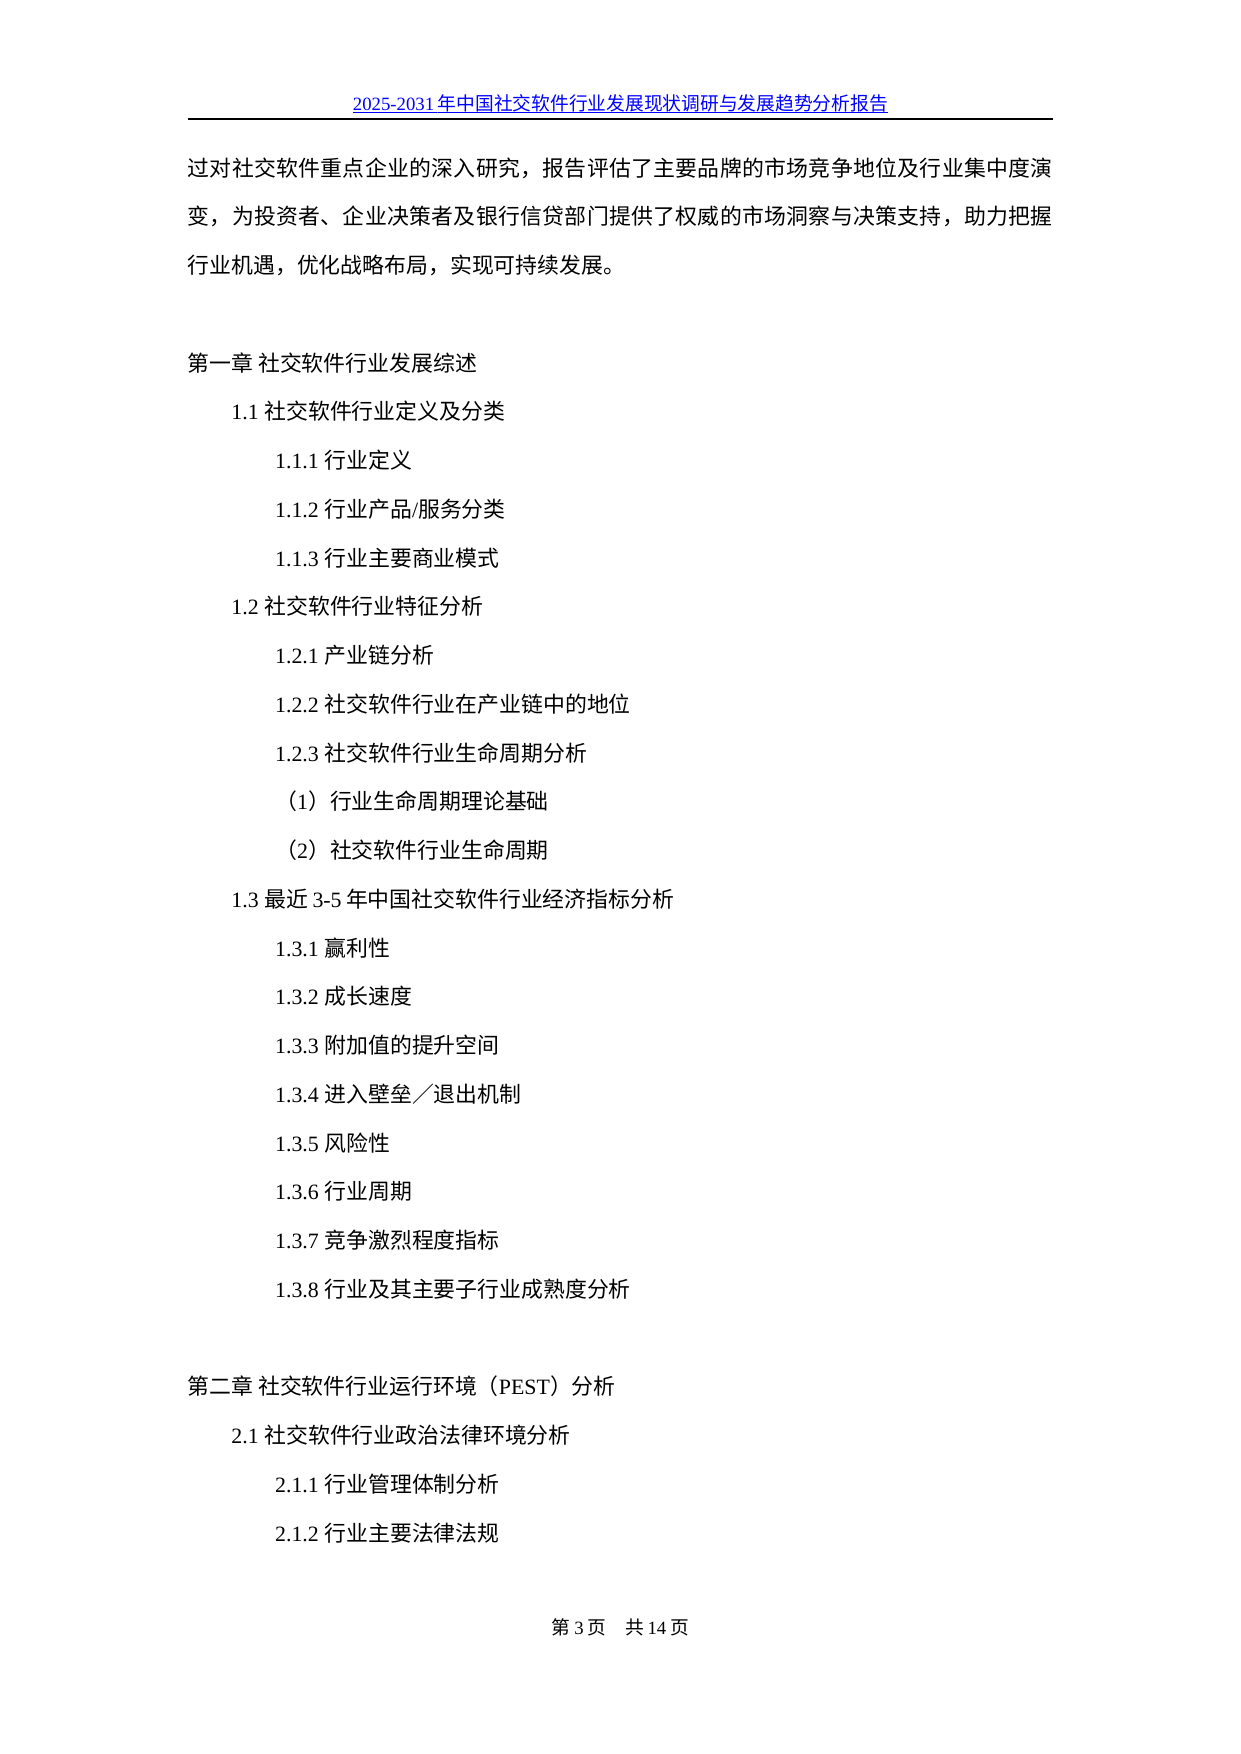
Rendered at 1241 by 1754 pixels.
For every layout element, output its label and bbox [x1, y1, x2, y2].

text [187, 150, 1053, 1548]
